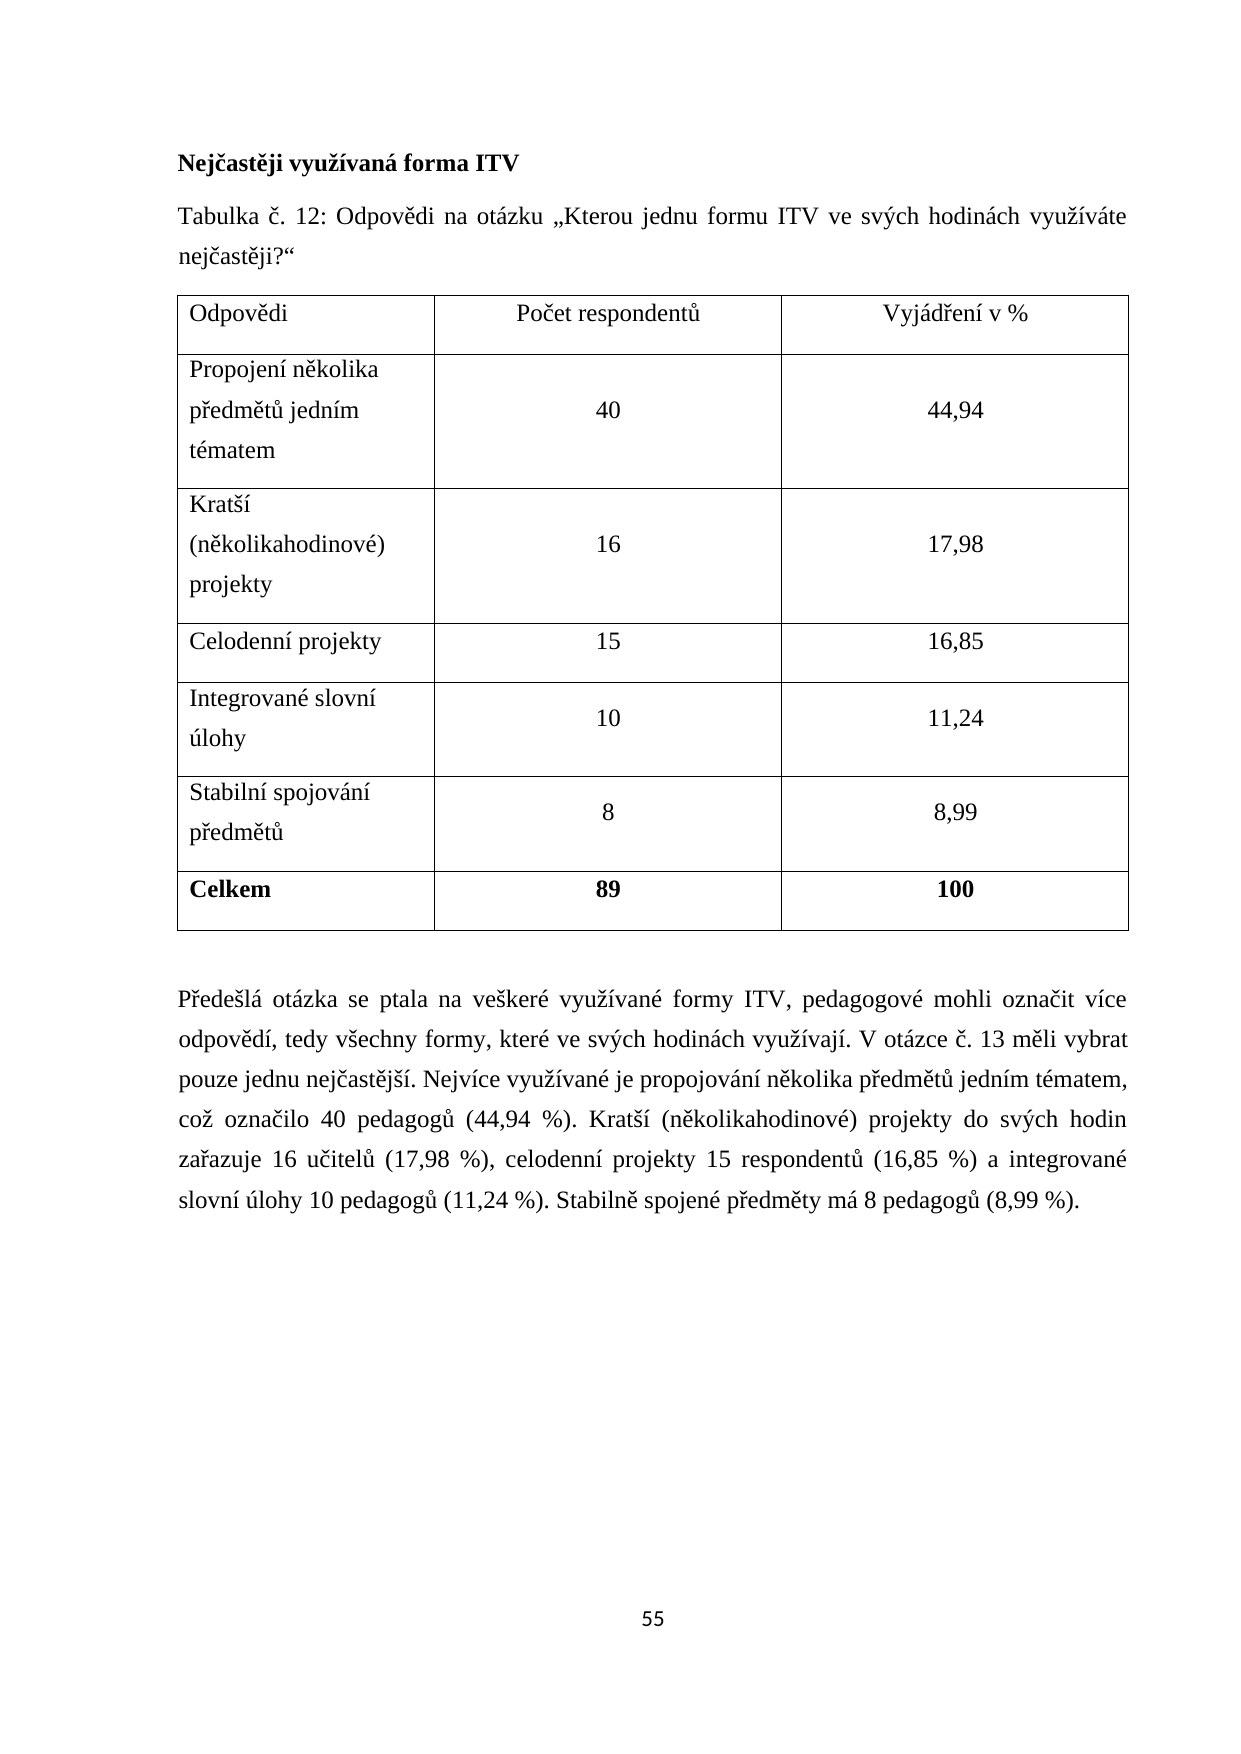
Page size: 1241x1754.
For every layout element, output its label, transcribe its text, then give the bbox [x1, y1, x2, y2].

table_cell 15 [435, 624, 781, 682]
table_cell 16,85 [782, 624, 1128, 682]
table_cell Stabilní spojování předmětů [178, 777, 434, 871]
table_cell 17,98 [782, 489, 1128, 623]
table_header Odpovědi [178, 296, 434, 353]
text Tabulka č. 12: Odpovědi na otázku „Kterou jednu formu ITV ve svých hodinách využíváte nejčastěji?“ [177, 201, 1128, 270]
table_cell 10 [435, 683, 781, 776]
table_cell 16 [435, 489, 781, 623]
text Předešlá otázka se ptala na veškeré využívané formy ITV, pedagogové mohli označit více odpovědí, tedy všechny formy, které ve svých hodinách využívají. V otázce č. 13 měli vybrat pouze jednu nejčastější. Nejvíce využívané je propojování několika předmětů jedním tématem, což označilo 40 pedagogů (44,94 %). Kratší (několikahodinové) projekty do svých hodin zařazuje 16 učitelů (17,98 %), celodenní projekty 15 respondentů (16,85 %) a integrované slovní úlohy 10 pedagogů (11,24 %). Stabilně spojené předměty má 8 pedagogů (8,99 %). [177, 984, 1128, 1213]
table_cell Integrované slovní úlohy [178, 683, 434, 776]
table_header Vyjádření v % [782, 296, 1128, 353]
table_header Počet respondentů [435, 296, 781, 353]
table_cell 44,94 [782, 355, 1128, 488]
table_cell 8 [435, 777, 781, 871]
table_cell 40 [435, 355, 781, 488]
table_cell 11,24 [782, 683, 1128, 776]
table_cell Celkem [178, 872, 434, 929]
text Nejčastěji využívaná forma ITV [177, 148, 1128, 177]
table_cell Propojení několika předmětů jedním tématem [178, 355, 434, 488]
table_cell Kratší (několikahodinové) projekty [178, 489, 434, 623]
table_cell Celodenní projekty [178, 624, 434, 682]
table_cell 100 [782, 872, 1128, 929]
table_cell 89 [435, 872, 781, 929]
table_cell 8,99 [782, 777, 1128, 871]
